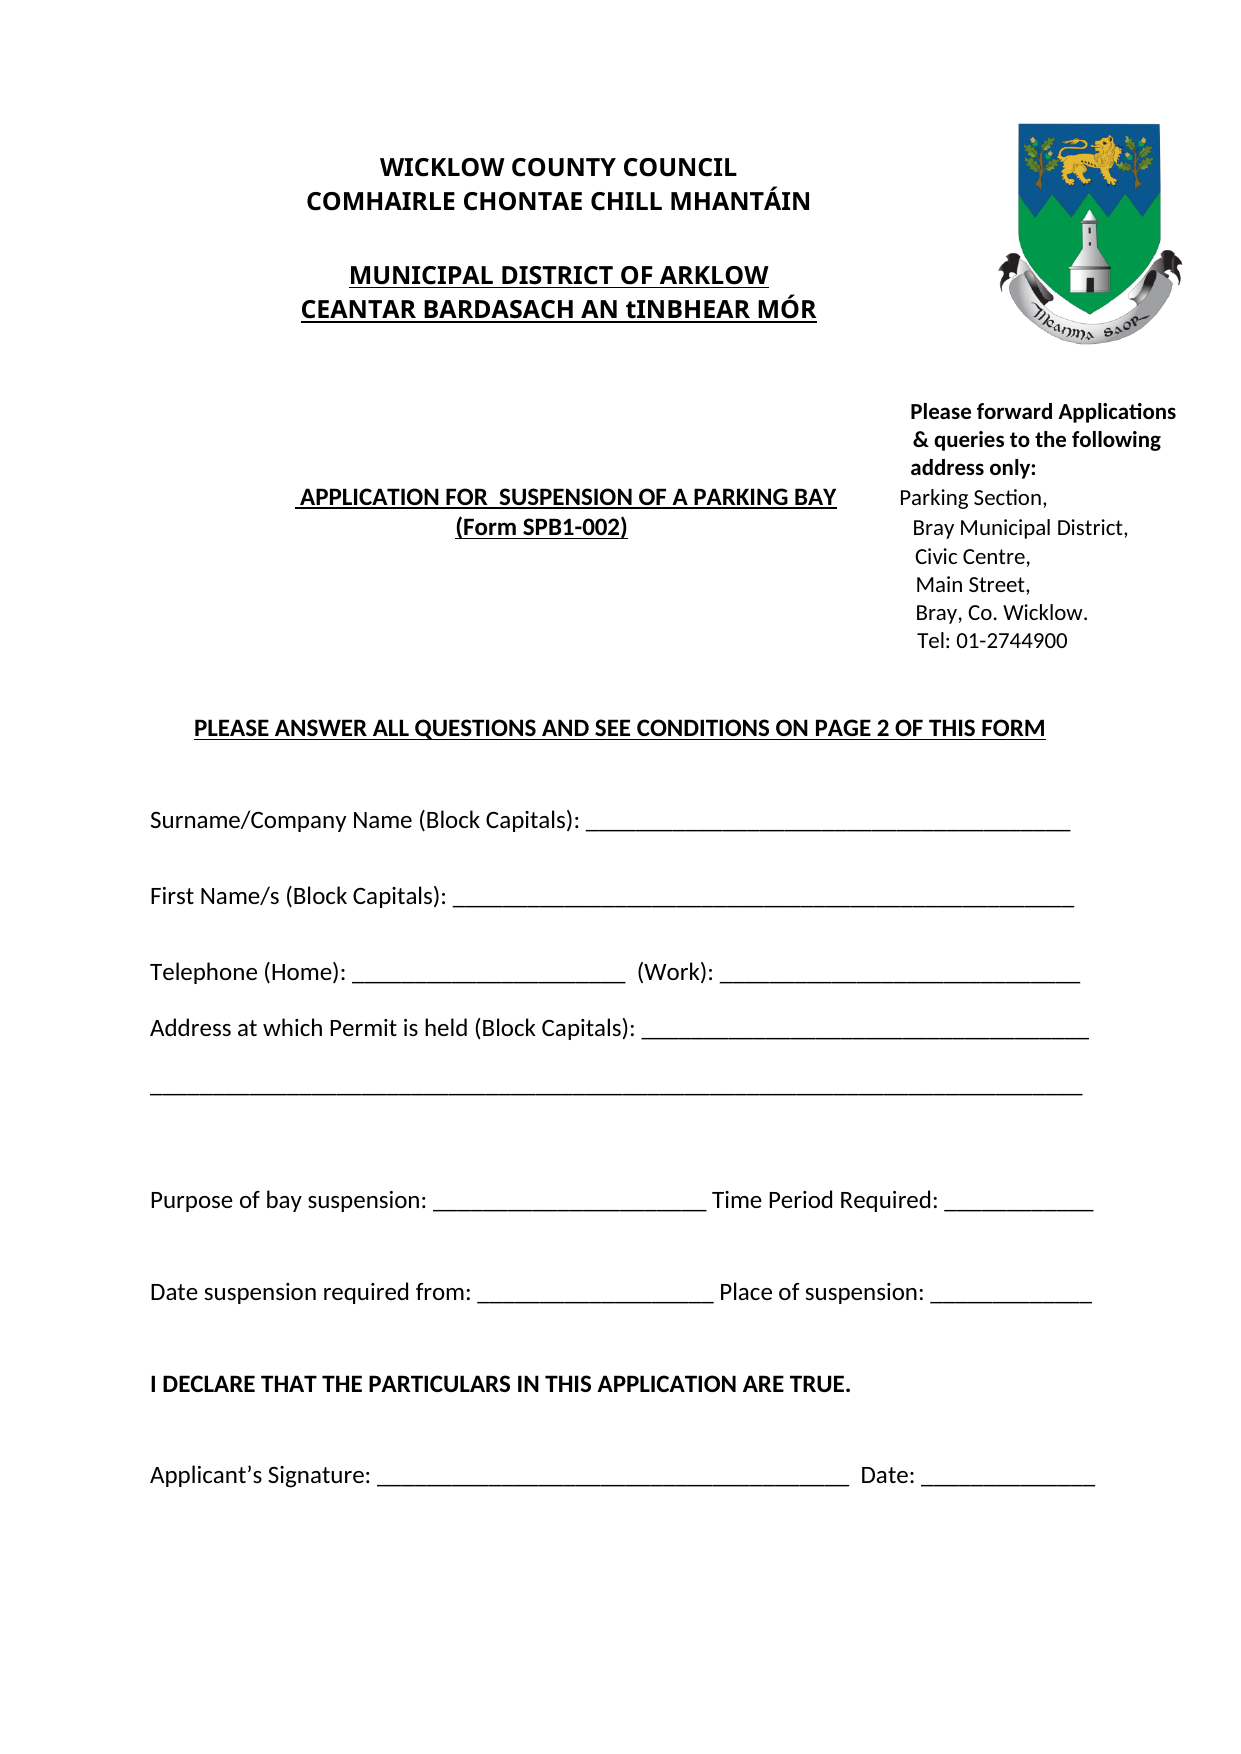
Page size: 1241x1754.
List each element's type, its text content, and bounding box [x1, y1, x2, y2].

text Tel: 01-2744900 [900, 626, 1213, 654]
text COMHAIRLE CHONTAE CHILL MHANTÁIN [150, 184, 984, 218]
text (Form SPB1-002) Bray Municipal District, [150, 511, 1213, 542]
text I DECLARE THAT THE PARTICULARS IN THIS APPLICATION ARE TRUE. [150, 1368, 1110, 1398]
text Surname/Company Name (Block Capitals): _______________________________________ [150, 804, 1090, 835]
text APPLICATION FOR SUSPENSION OF A PARKING BAY Parking Section, [150, 481, 1090, 511]
picture [984, 114, 1194, 349]
text Address at which Permit is held (Block Capitals): ____________________________________ [150, 1012, 1090, 1042]
text Please forward Applications [825, 397, 1213, 425]
text Civic Centre, [150, 542, 1090, 570]
text CEANTAR BARDASACH AN tINBHEAR MÓR [150, 292, 984, 326]
text WICKLOW COUNTY COUNCIL [150, 150, 984, 184]
text Date suspension required from: ___________________ Place of suspension: _____________ [150, 1276, 1110, 1307]
text Purpose of bay suspension: ______________________ Time Period Required: ____________ [150, 1184, 1110, 1215]
text PLEASE ANSWER ALL QUESTIONS AND SEE CONDITIONS ON PAGE 2 OF THIS FORM [150, 713, 1090, 743]
text ___________________________________________________________________________ [150, 1068, 1090, 1098]
text Telephone (Home): ______________________ (Work): _____________________________ [150, 956, 1090, 987]
text Main Street, [825, 570, 1090, 598]
text & queries to the following [750, 425, 1213, 453]
text Applicant’s Signature: ______________________________________ Date: ______________ [150, 1459, 1110, 1490]
text MUNICIPAL DISTRICT OF ARKLOW [150, 258, 984, 292]
text First Name/s (Block Capitals): __________________________________________________ [150, 880, 1184, 911]
text Bray, Co. Wicklow. [900, 598, 1213, 626]
text address only: [825, 453, 1213, 481]
